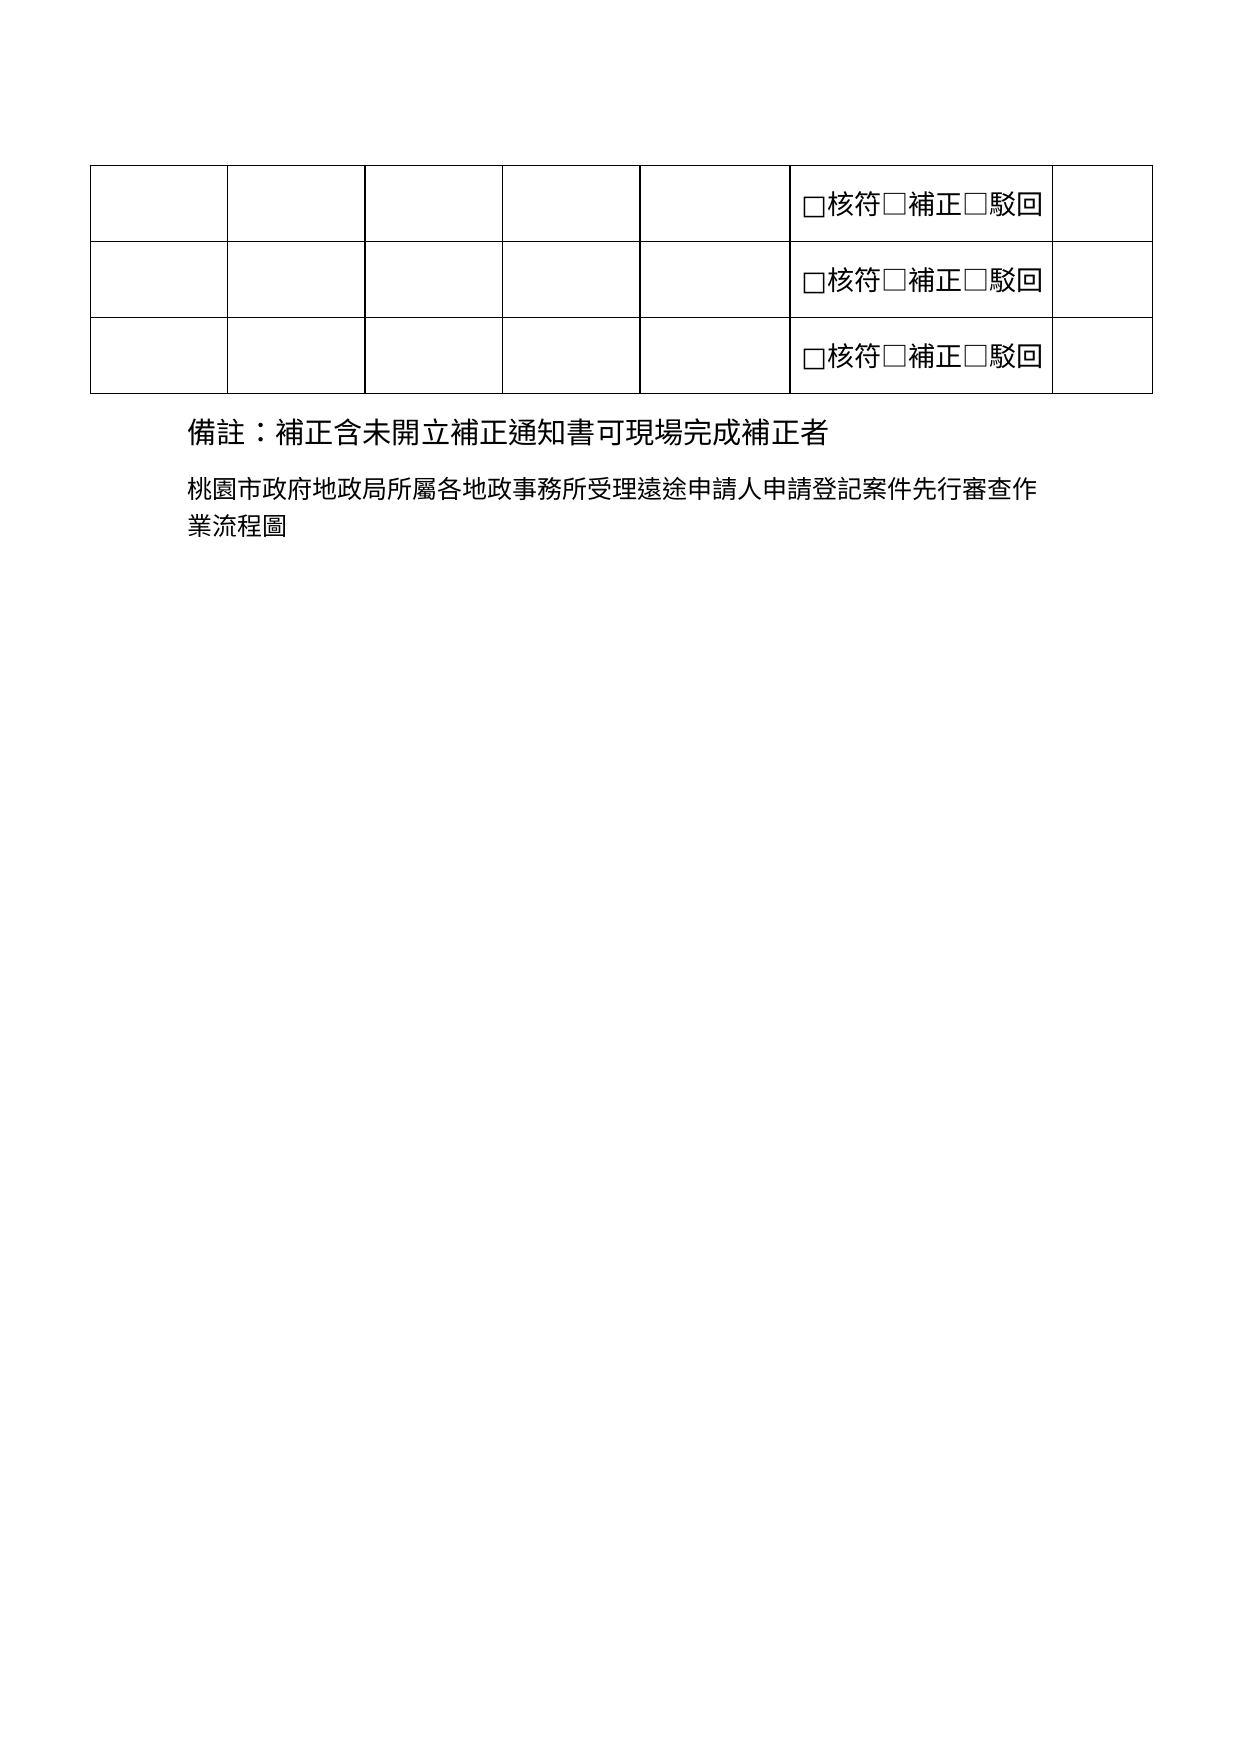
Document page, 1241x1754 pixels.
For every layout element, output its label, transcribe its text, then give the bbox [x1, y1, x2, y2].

table_cell [228, 166, 364, 241]
table_cell [366, 166, 502, 241]
table_cell [1053, 242, 1152, 317]
table_cell [91, 166, 227, 241]
table_cell [91, 318, 227, 393]
table_cell □核符□補正□駁回 [791, 318, 1052, 393]
table_cell □核符□補正□駁回 [791, 166, 1052, 241]
table_cell [1053, 166, 1152, 241]
table_cell [366, 318, 502, 393]
table_cell [641, 318, 789, 393]
table_cell [503, 166, 639, 241]
text 桃園市政府地政局所屬各地政事務所受理遠途申請人申請登記案件先行審查作業流程圖 [187, 469, 1053, 544]
table_cell [228, 242, 364, 317]
table_cell [503, 318, 639, 393]
table_cell [1053, 318, 1152, 393]
table_cell [641, 166, 789, 241]
table_cell [91, 242, 227, 317]
text 備註：補正含未開立補正通知書可現場完成補正者 [187, 394, 1053, 469]
table_cell [228, 318, 364, 393]
table_cell [503, 242, 639, 317]
table_cell [366, 242, 502, 317]
table_cell [641, 242, 789, 317]
table_cell □核符□補正□駁回 [791, 242, 1052, 317]
